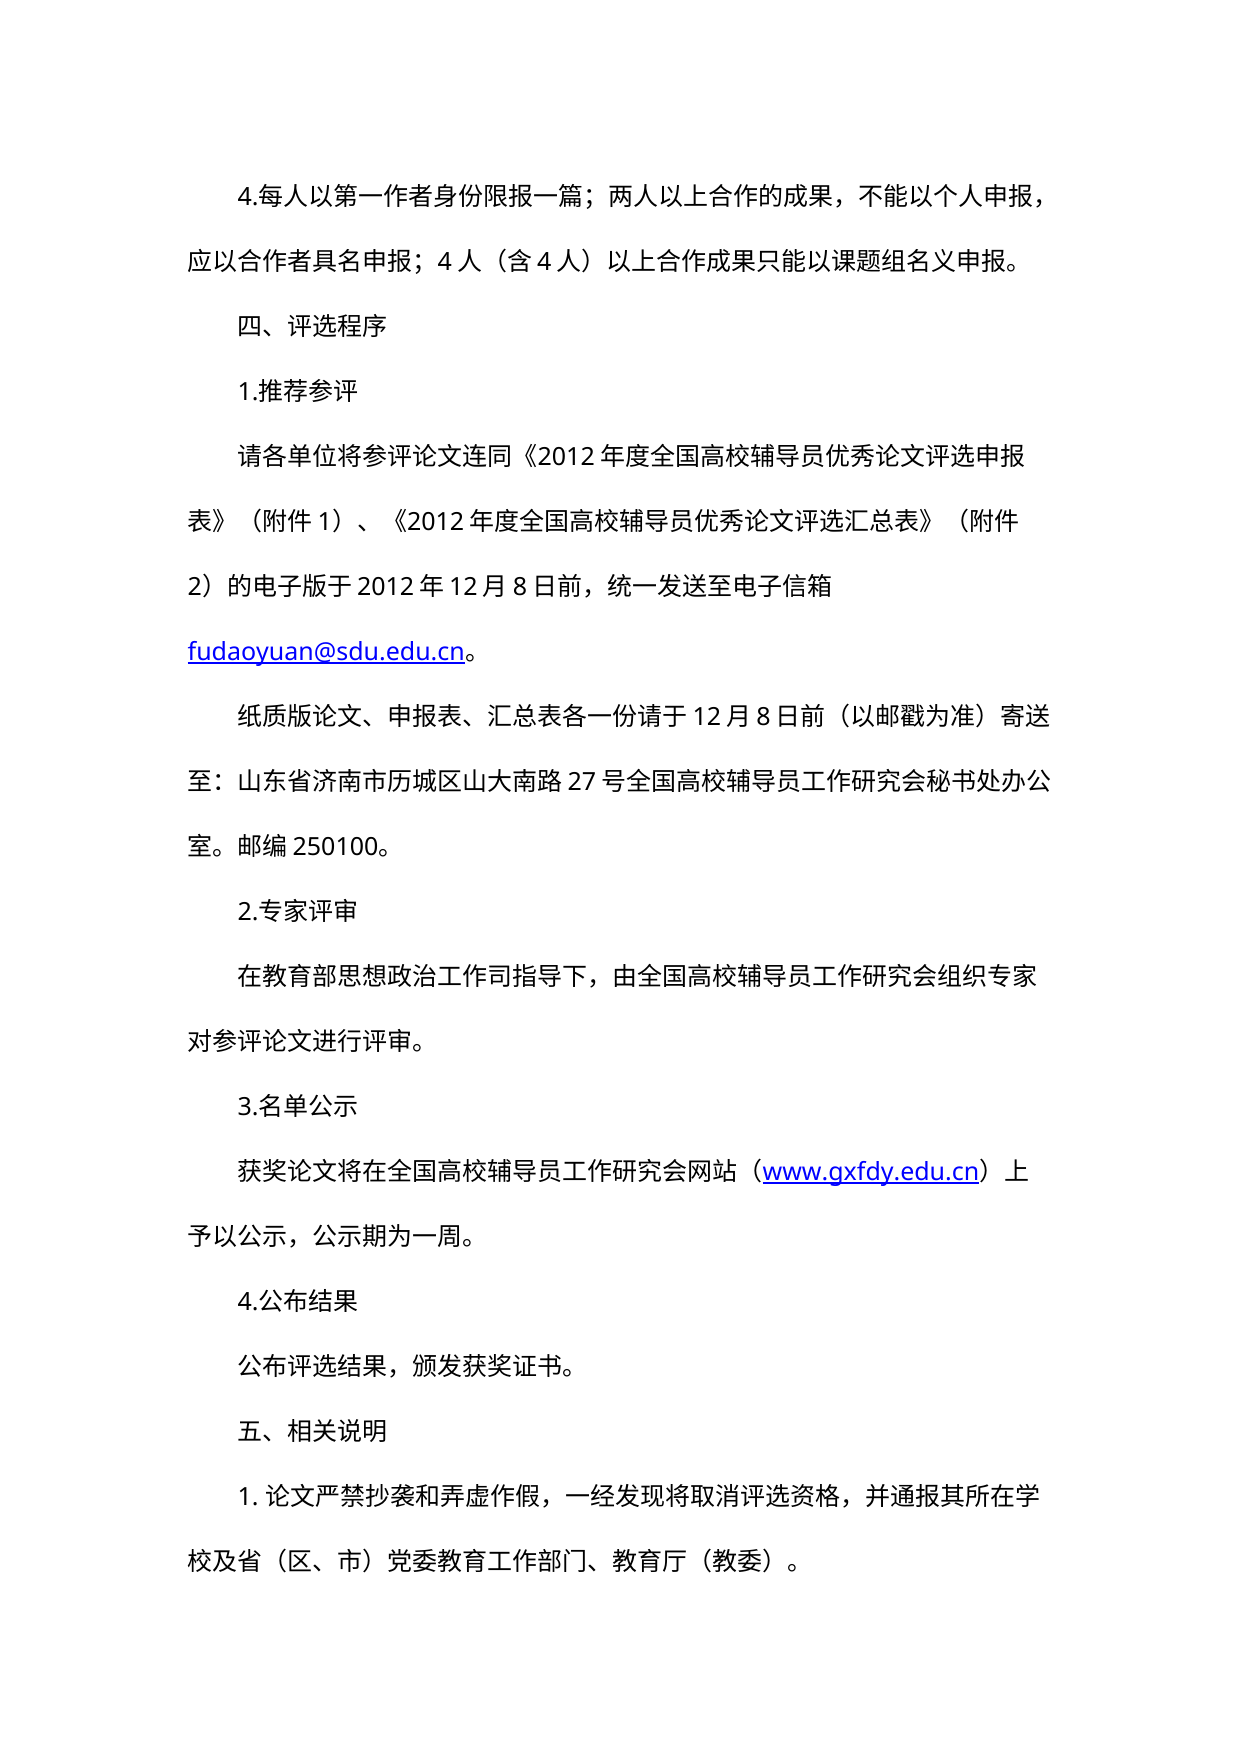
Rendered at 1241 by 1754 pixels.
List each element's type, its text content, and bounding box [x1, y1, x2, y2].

text 请各单位将参评论文连同《2012年度全国高校辅导员优秀论文评选申报表》（附件1）、《2012年度全国高校辅导员优秀论文评选汇总表》（附件2）的电子版于2012年12月8日前，统一发送至电子信箱fudaoyuan@sdu.edu.cn。 [187, 422, 1053, 682]
text 四、评选程序 [187, 292, 1053, 357]
text 2.专家评审 [187, 877, 1053, 942]
text 1. 论文严禁抄袭和弄虚作假，一经发现将取消评选资格，并通报其所在学校及省（区、市）党委教育工作部门、教育厅（教委）。 [187, 1462, 1053, 1592]
text 纸质版论文、申报表、汇总表各一份请于12月8日前（以邮戳为准）寄送至：山东省济南市历城区山大南路27号全国高校辅导员工作研究会秘书处办公室。邮编250100。 [187, 682, 1053, 877]
text 在教育部思想政治工作司指导下，由全国高校辅导员工作研究会组织专家对参评论文进行评审。 [187, 942, 1053, 1072]
text 3.名单公示 [187, 1072, 1053, 1137]
text 获奖论文将在全国高校辅导员工作研究会网站（www.gxfdy.edu.cn）上予以公示，公示期为一周。 [187, 1137, 1053, 1267]
text 4.每人以第一作者身份限报一篇；两人以上合作的成果，不能以个人申报，应以合作者具名申报；4人（含4人）以上合作成果只能以课题组名义申报。 [187, 162, 1053, 292]
text 4.公布结果 [187, 1267, 1053, 1332]
text 五、相关说明 [187, 1397, 1053, 1462]
text 1.推荐参评 [187, 357, 1053, 422]
text 公布评选结果，颁发获奖证书。 [187, 1332, 1053, 1397]
